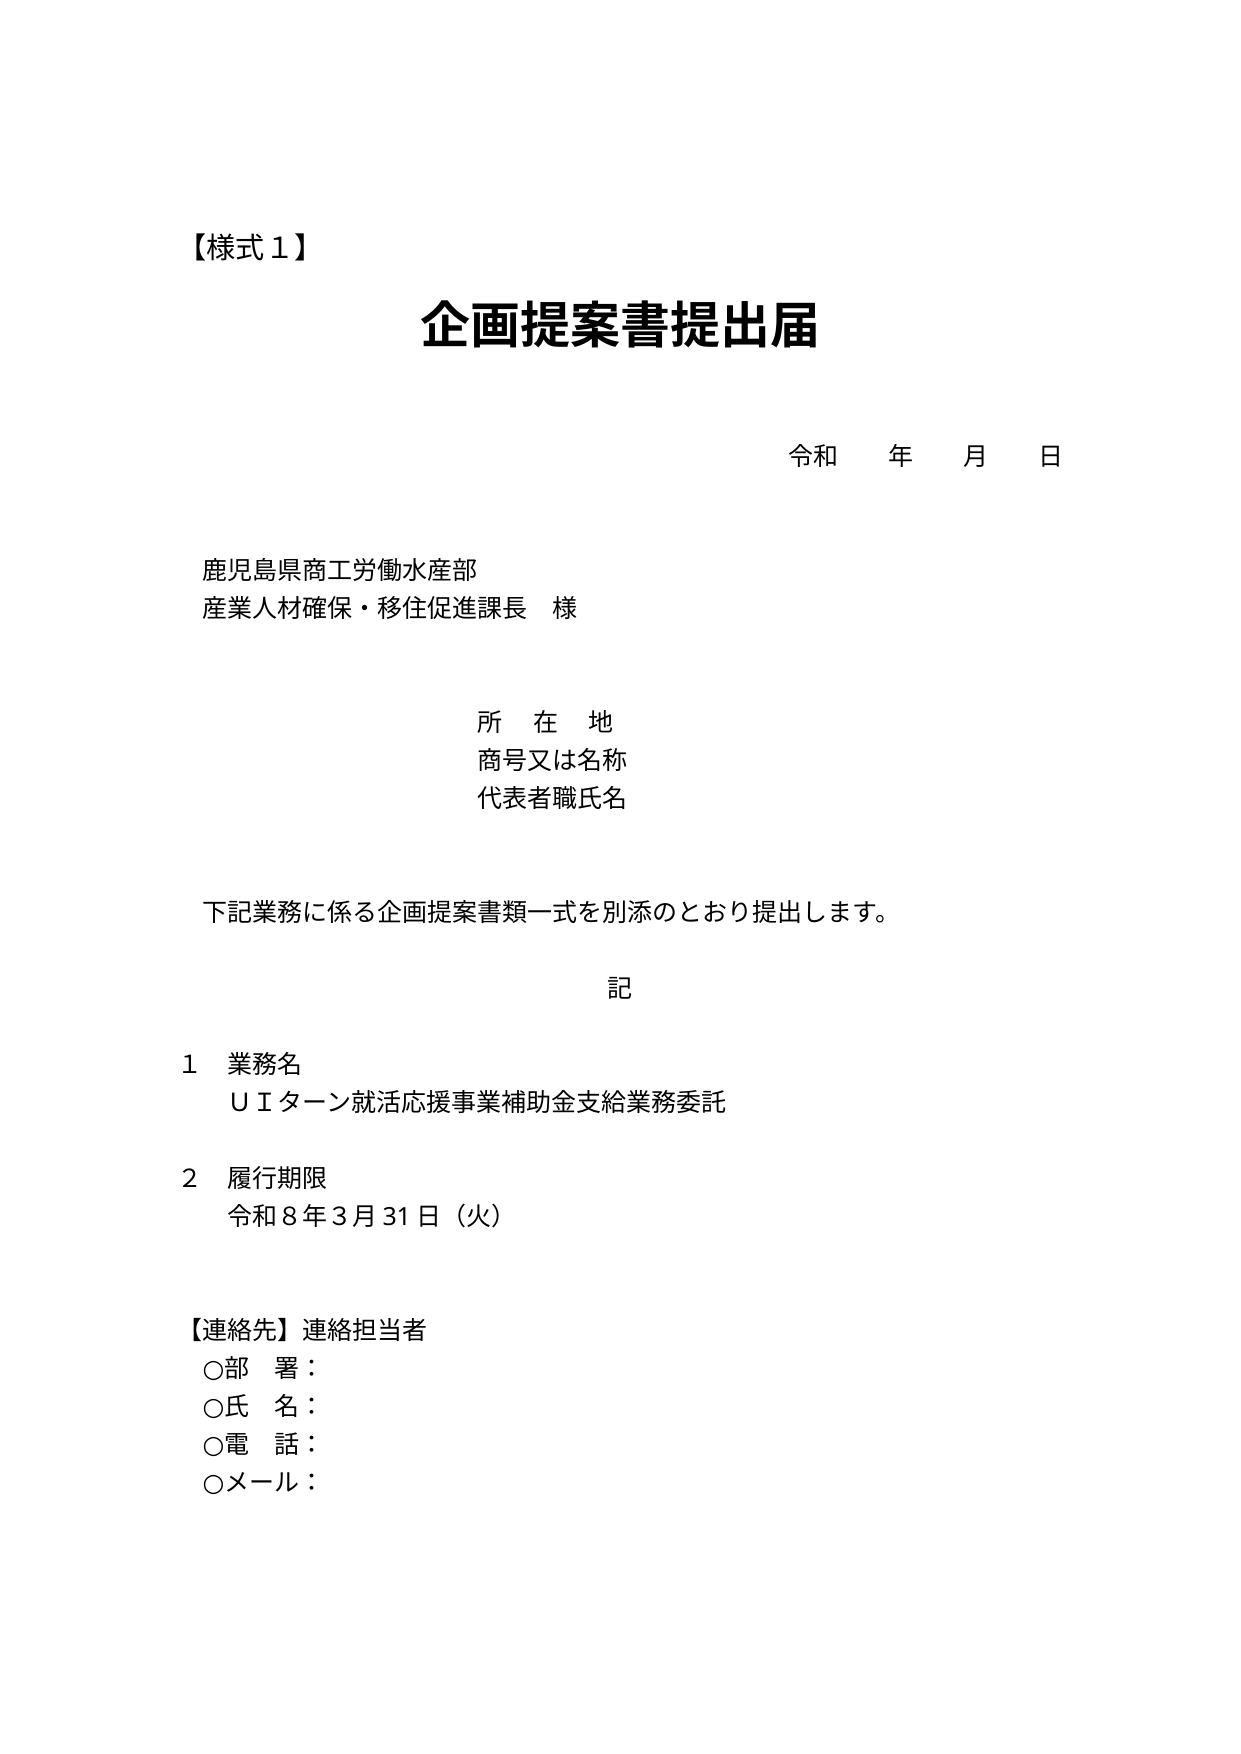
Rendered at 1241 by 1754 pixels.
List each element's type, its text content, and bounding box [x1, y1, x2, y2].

text 令和８年３月31日（火） [177, 1196, 1063, 1234]
text 代表者職氏名 [177, 778, 1063, 816]
text 【連絡先】連絡担当者 [177, 1310, 1063, 1348]
text ○氏 名： [177, 1386, 1063, 1424]
text 【様式１】 [177, 207, 1063, 283]
text ○メール： [177, 1462, 1063, 1500]
text ○電 話： [177, 1424, 1063, 1462]
text ＵＩターン就活応援事業補助金支給業務委託 [177, 1082, 1063, 1120]
text １ 業務名 [177, 1044, 1063, 1082]
text 産業人材確保・移住促進課長 様 [177, 588, 1063, 626]
text ○部 署： [177, 1348, 1063, 1386]
text 企画提案書提出届 [177, 283, 1063, 359]
text 鹿児島県商工労働水産部 [177, 549, 1063, 588]
text 令和 年 月 日 [177, 436, 1063, 473]
subtitle 記 [177, 968, 1063, 1006]
text ２ 履行期限 [177, 1158, 1063, 1196]
text 商号又は名称 [177, 740, 1063, 778]
text 所 在 地 [177, 702, 1063, 740]
text 下記業務に係る企画提案書類一式を別添のとおり提出します。 [177, 892, 1063, 930]
